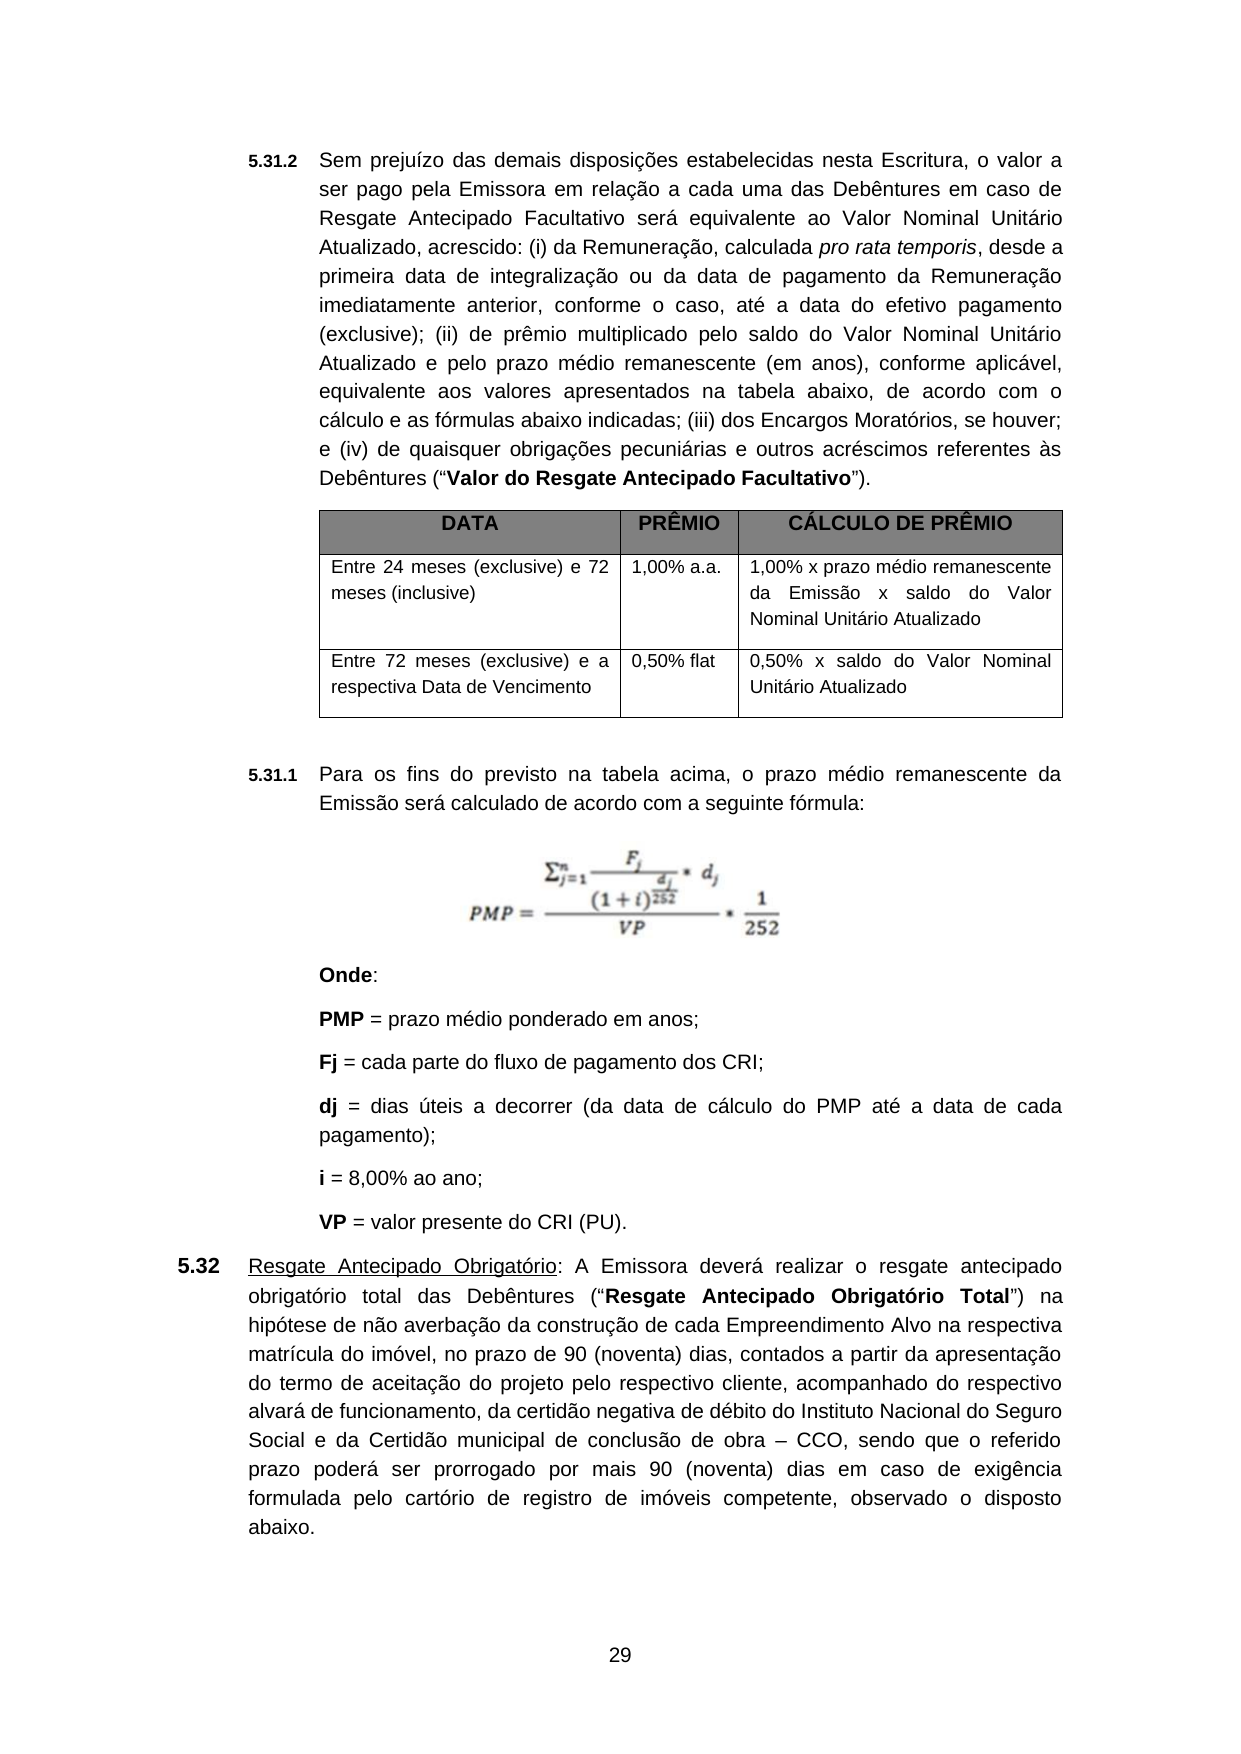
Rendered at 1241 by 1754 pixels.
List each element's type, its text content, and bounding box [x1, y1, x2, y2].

list Para os fins do previsto na tabela acima, o prazo médio remanescente da Emissão será calculado de acordo com a seguinte fórmula: [248, 761, 1063, 814]
text VP = valor presente do CRI (PU). [319, 1210, 1063, 1234]
table_cell 1,00% a.a. [621, 555, 738, 649]
table_cell Entre 24 meses (exclusive) e 72 meses (inclusive) [320, 555, 620, 649]
table_cell Entre 72 meses (exclusive) e a respectiva Data de Vencimento [320, 650, 620, 717]
table_header CÁLCULO DE PRÊMIO [739, 511, 1062, 554]
table_cell 0,50% flat [621, 650, 738, 717]
table_header PRÊMIO [621, 511, 738, 554]
picture [460, 841, 780, 939]
table_cell 0,50% x saldo do Valor Nominal Unitário Atualizado [739, 650, 1062, 717]
text i = 8,00% ao ano; [319, 1166, 1063, 1190]
text Resgate Antecipado Obrigatório: A Emissora deverá realizar o resgate antecipado obrigatório total das Debêntures (“Resgate Antecipado Obrigatório Total”) na hipótese de não averbação da construção de cada Empreendimento Alvo na respectiva matrícula do imóvel, no prazo de 90 (noventa) dias, contados a partir da apresentação do termo de aceitação do projeto pelo respectivo cliente, acompanhado do respectivo alvará de funcionamento, da certidão negativa de débito do Instituto Nacional do Seguro Social e da Certidão municipal de conclusão de obra – CCO, sendo que o referido prazo poderá ser prorrogado por mais 90 (noventa) dias em caso de exigência formulada pelo cartório de registro de imóveis competente, observado o disposto abaixo. [177, 1253, 1063, 1539]
table_cell 1,00% x prazo médio remanescente da Emissão x saldo do Valor Nominal Unitário Atualizado [739, 555, 1062, 649]
text PMP = prazo médio ponderado em anos; [319, 1007, 1063, 1031]
text Sem prejuízo das demais disposições estabelecidas nesta Escritura, o valor a ser pago pela Emissora em relação a cada uma das Debêntures em caso de Resgate Antecipado Facultativo será equivalente ao Valor Nominal Unitário Atualizado, acrescido: (i) da Remuneração, calculada pro rata temporis, desde a primeira data de integralização ou da data de pagamento da Remuneração imediatamente anterior, conforme o caso, até a data do efetivo pagamento (exclusive); (ii) de prêmio multiplicado pelo saldo do Valor Nominal Unitário Atualizado e pelo prazo médio remanescente (em anos), conforme aplicável, equivalente aos valores apresentados na tabela abaixo, de acordo com o cálculo e as fórmulas abaixo indicadas; (iii) dos Encargos Moratórios, se houver; e (iv) de quaisquer obrigações pecuniárias e outros acréscimos referentes às Debêntures (“Valor do Resgate Antecipado Facultativo”). [248, 148, 1063, 490]
text dj = dias úteis a decorrer (da data de cálculo do PMP até a data de cada pagamento); [319, 1094, 1063, 1147]
text Fj = cada parte do fluxo de pagamento dos CRI; [319, 1050, 1063, 1074]
table_header DATA [320, 511, 620, 554]
